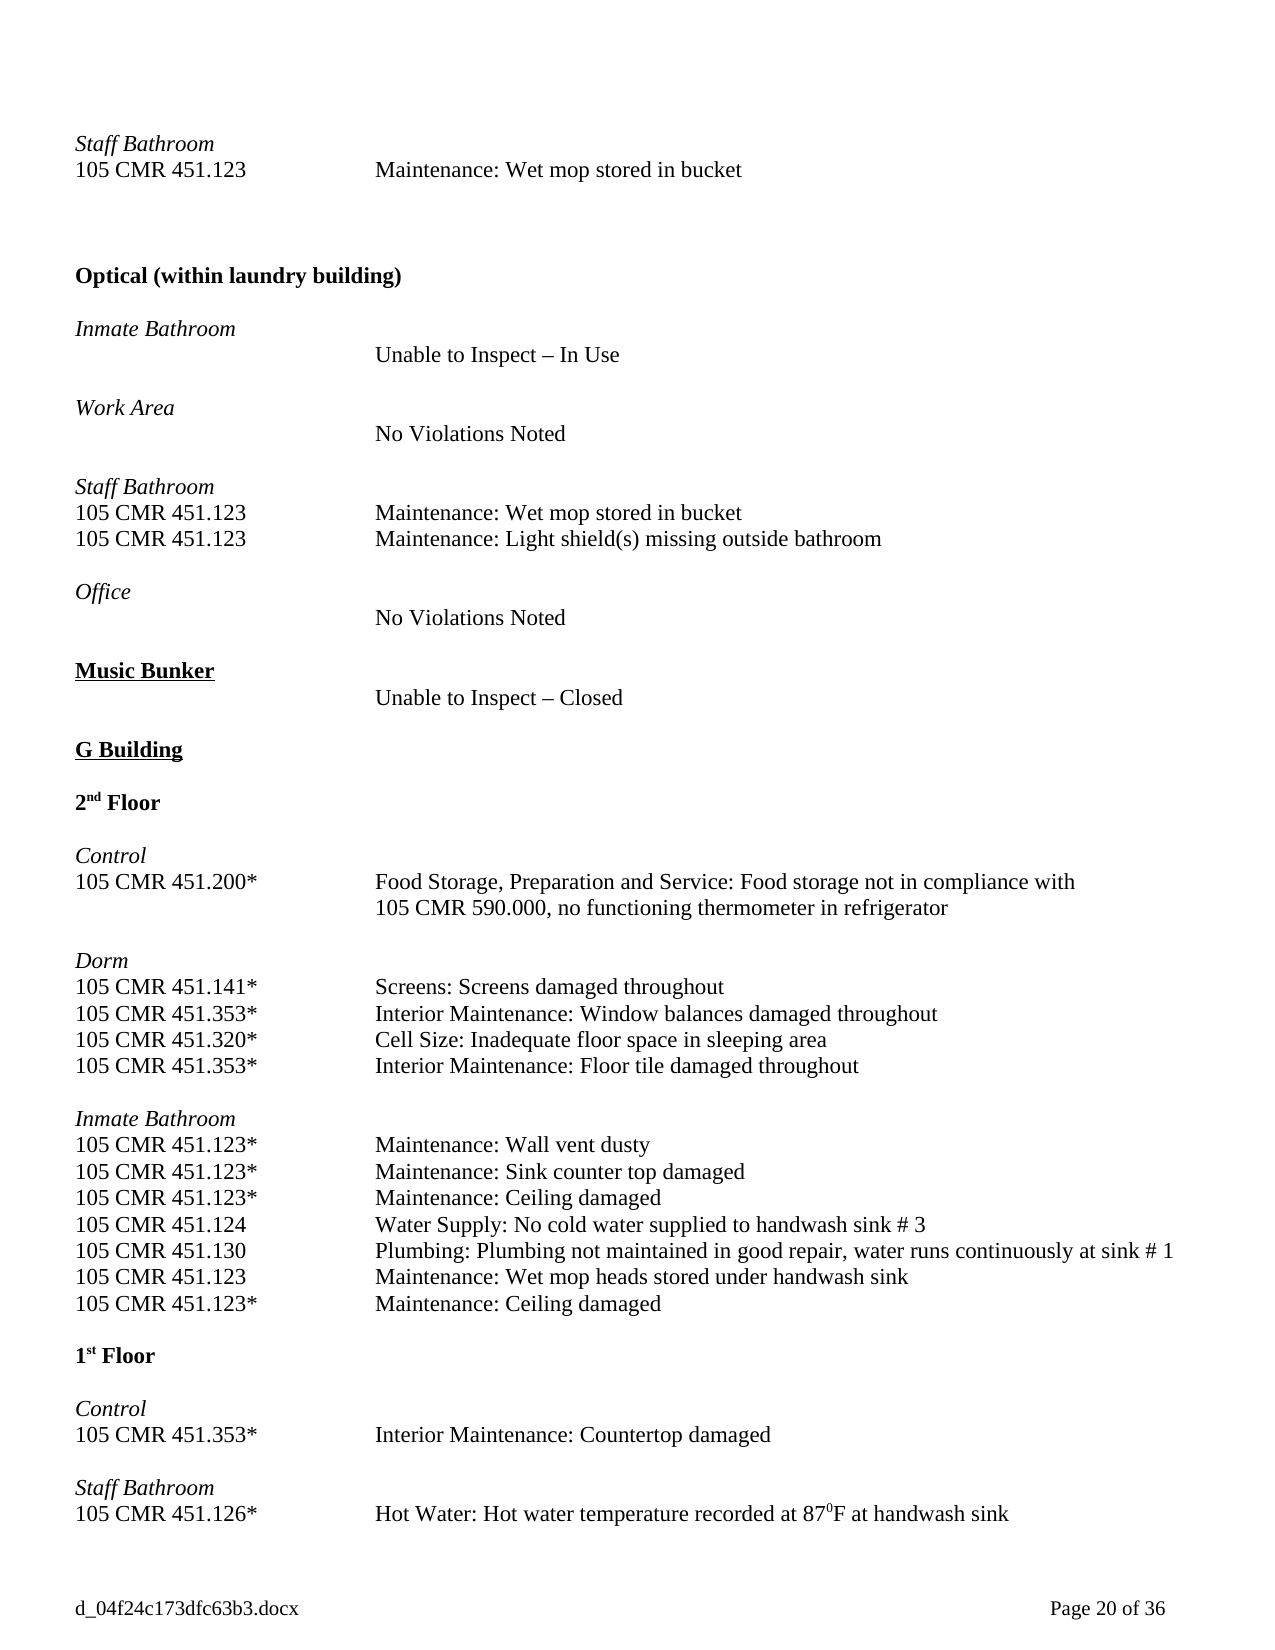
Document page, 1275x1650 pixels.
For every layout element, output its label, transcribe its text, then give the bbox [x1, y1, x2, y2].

text Office [75, 578, 1200, 604]
text Inmate Bathroom [75, 1105, 1200, 1132]
text Control [75, 842, 1200, 868]
text 105 CMR 451.123* Maintenance: Wall vent dusty [75, 1132, 1200, 1158]
text Unable to Inspect – In Use [75, 341, 1200, 367]
text G Building [75, 736, 1200, 763]
text 105 CMR 451.353* Interior Maintenance: Window balances damaged throughout [75, 1000, 1200, 1026]
text 105 CMR 451.123* Maintenance: Sink counter top damaged [75, 1158, 1200, 1184]
text 105 CMR 451.123 Maintenance: Light shield(s) missing outside bathroom [75, 525, 1200, 552]
text 105 CMR 451.123 Maintenance: Wet mop heads stored under handwash sink [75, 1263, 1200, 1290]
text 105 CMR 451.141* Screens: Screens damaged throughout [75, 973, 1200, 1000]
text 105 CMR 451.123* Maintenance: Ceiling damaged [75, 1184, 1200, 1211]
text 105 CMR 451.320* Cell Size: Inadequate floor space in sleeping area [75, 1026, 1200, 1052]
text Optical (within laundry building) [75, 262, 1200, 288]
text 105 CMR 451.123 Maintenance: Wet mop stored in bucket [75, 156, 1200, 183]
text Dorm [75, 947, 1200, 973]
text Staff Bathroom [75, 1474, 1200, 1501]
text Unable to Inspect – Closed [300, 683, 1200, 710]
text Control [75, 1395, 1200, 1421]
text No Violations Noted [75, 604, 1200, 631]
text Work Area [75, 394, 1200, 420]
text 1st Floor [75, 1342, 1200, 1369]
text 105 CMR 451.130 Plumbing: Plumbing not maintained in good repair, water runs continuously at sink # 1 [75, 1237, 1200, 1263]
text Inmate Bathroom [75, 314, 1200, 341]
text Staff Bathroom [75, 130, 1200, 156]
text 2nd Floor [75, 789, 1200, 815]
text Staff Bathroom [75, 473, 1200, 499]
text 105 CMR 451.200* Food Storage, Preparation and Service: Food storage not in compliance with [75, 868, 1200, 894]
text 105 CMR 451.353* Interior Maintenance: Floor tile damaged throughout [75, 1052, 1200, 1079]
text No Violations Noted [75, 420, 1200, 446]
text 105 CMR 451.123 Maintenance: Wet mop stored in bucket [75, 499, 1200, 525]
text Music Bunker [75, 657, 1200, 683]
text 105 CMR 590.000, no functioning thermometer in refrigerator [75, 894, 1200, 921]
text 105 CMR 451.123* Maintenance: Ceiling damaged [75, 1290, 1200, 1316]
text 105 CMR 451.124 Water Supply: No cold water supplied to handwash sink # 3 [75, 1211, 1200, 1237]
text 105 CMR 451.353* Interior Maintenance: Countertop damaged [75, 1421, 1200, 1448]
text 105 CMR 451.126* Hot Water: Hot water temperature recorded at 870F at handwash sink [75, 1501, 1200, 1527]
